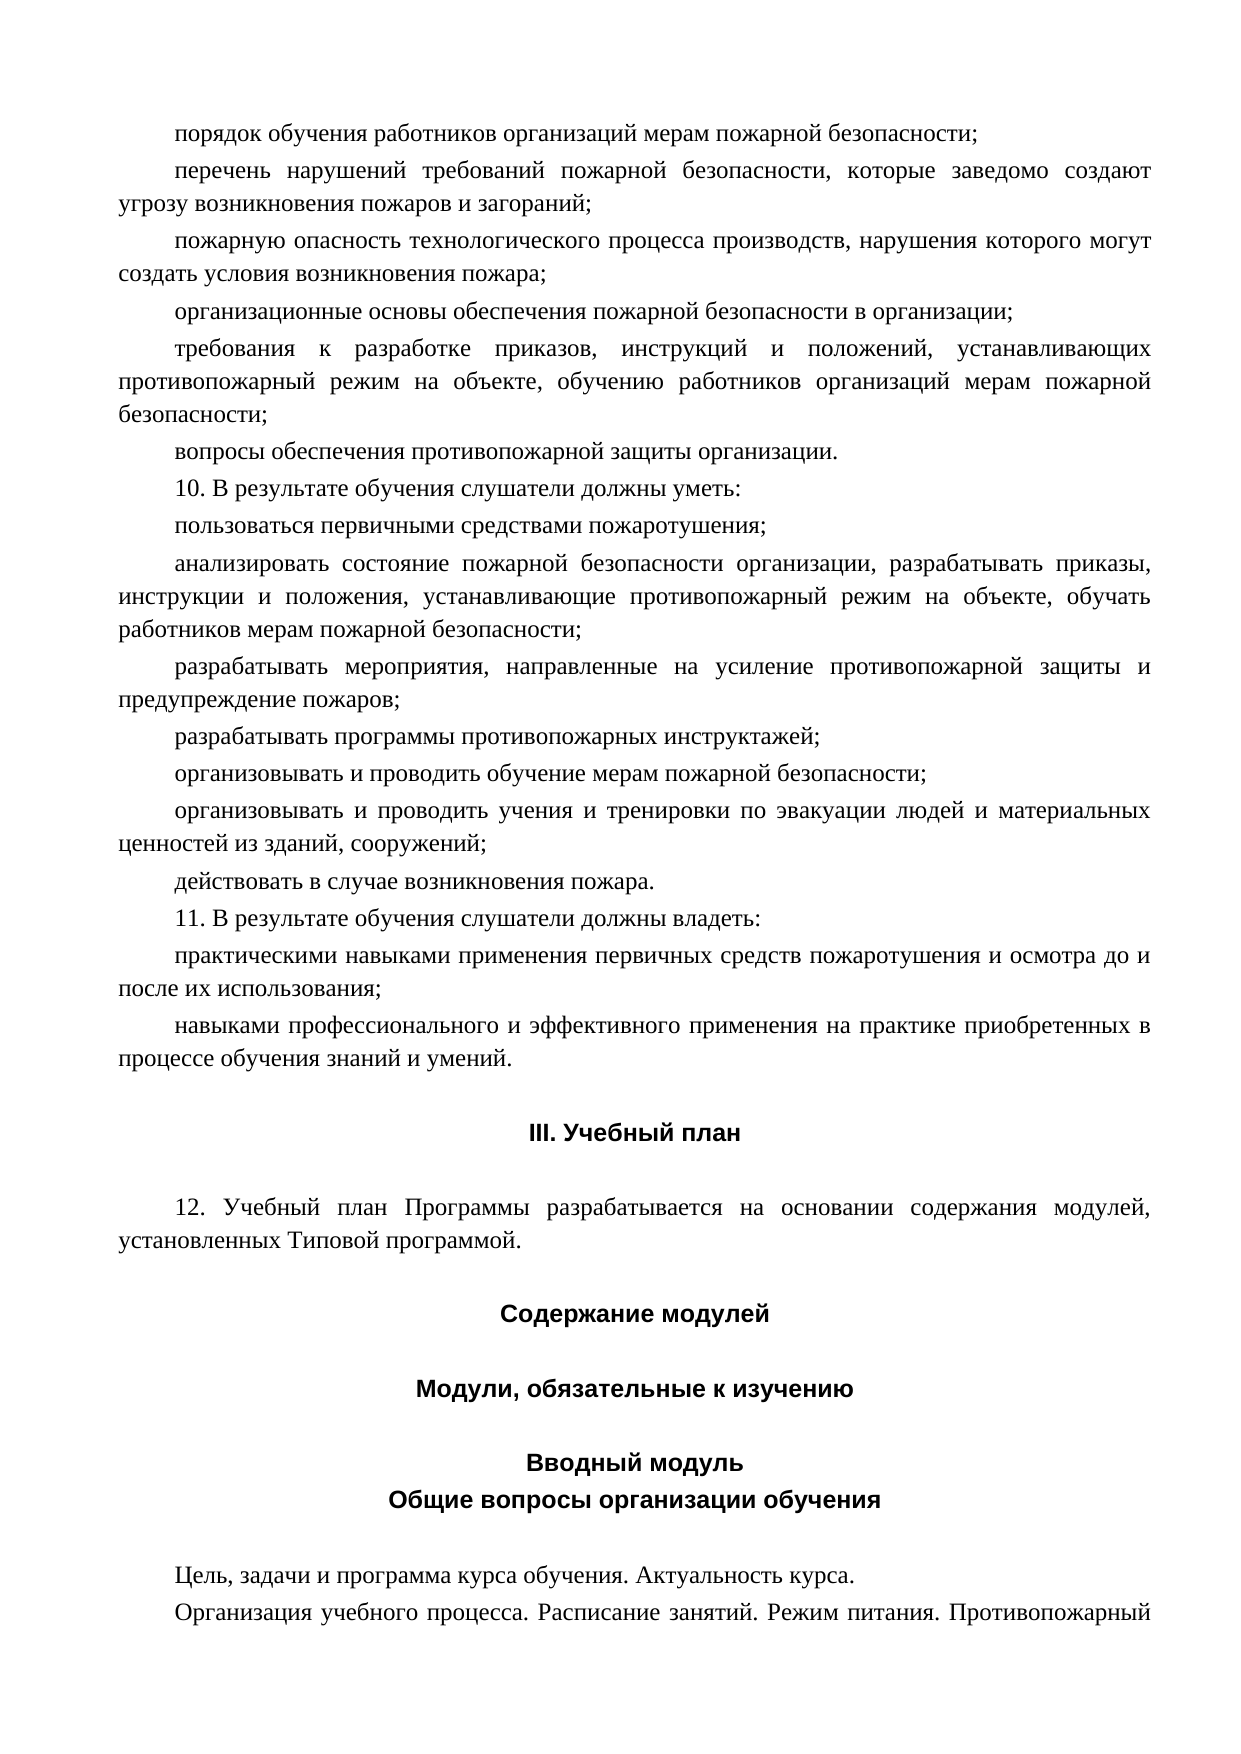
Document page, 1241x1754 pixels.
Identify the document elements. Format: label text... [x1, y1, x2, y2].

title Общие вопросы организации обучения [118, 1485, 1152, 1514]
text разрабатывать мероприятия, направленные на усиление противопожарной защиты и предупреждение пожаров; [118, 651, 1152, 713]
text анализировать состояние пожарной безопасности организации, разрабатывать приказы, инструкции и положения, устанавливающие противопожарный режим на объекте, обучать работников мерам пожарной безопасности; [118, 548, 1152, 642]
text разрабатывать программы противопожарных инструктажей; [118, 721, 1152, 750]
text организационные основы обеспечения пожарной безопасности в организации; [118, 296, 1152, 324]
text пользоваться первичными средствами пожаротушения; [118, 511, 1152, 539]
title Модули, обязательные к изучению [118, 1374, 1152, 1403]
text организовывать и проводить обучение мерам пожарной безопасности; [118, 758, 1152, 787]
text 10. В результате обучения слушатели должны уметь: [118, 473, 1152, 502]
text 11. В результате обучения слушатели должны владеть: [118, 903, 1152, 932]
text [118, 1597, 1152, 1626]
text практическими навыками применения первичных средств пожаротушения и осмотра до и после их использования; [118, 940, 1152, 1002]
text порядок обучения работников организаций мерам пожарной безопасности; [118, 118, 1152, 147]
text 12. Учебный план Программы разрабатывается на основании содержания модулей, установленных Типовой программой. [118, 1192, 1152, 1254]
text действовать в случае возникновения пожара. [118, 866, 1152, 894]
text вопросы обеспечения противопожарной защиты организации. [118, 436, 1152, 465]
text пожарную опасность технологического процесса производств, нарушения которого могут создать условия возникновения пожара; [118, 226, 1152, 287]
text перечень нарушений требований пожарной безопасности, которые заведомо создают угрозу возникновения пожаров и загораний; [118, 155, 1152, 217]
text требования к разработке приказов, инструкций и положений, устанавливающих противопожарный режим на объекте, обучению работников организаций мерам пожарной безопасности; [118, 333, 1152, 428]
text Цель, задачи и программа курса обучения. Актуальность курса. [118, 1560, 1152, 1588]
title Содержание модулей [118, 1299, 1152, 1328]
title III. Учебный план [118, 1118, 1152, 1146]
text навыками профессионального и эффективного применения на практике приобретенных в процессе обучения знаний и умений. [118, 1010, 1152, 1072]
text организовывать и проводить учения и тренировки по эвакуации людей и материальных ценностей из зданий, сооружений; [118, 796, 1152, 857]
title Вводный модуль [118, 1448, 1152, 1477]
